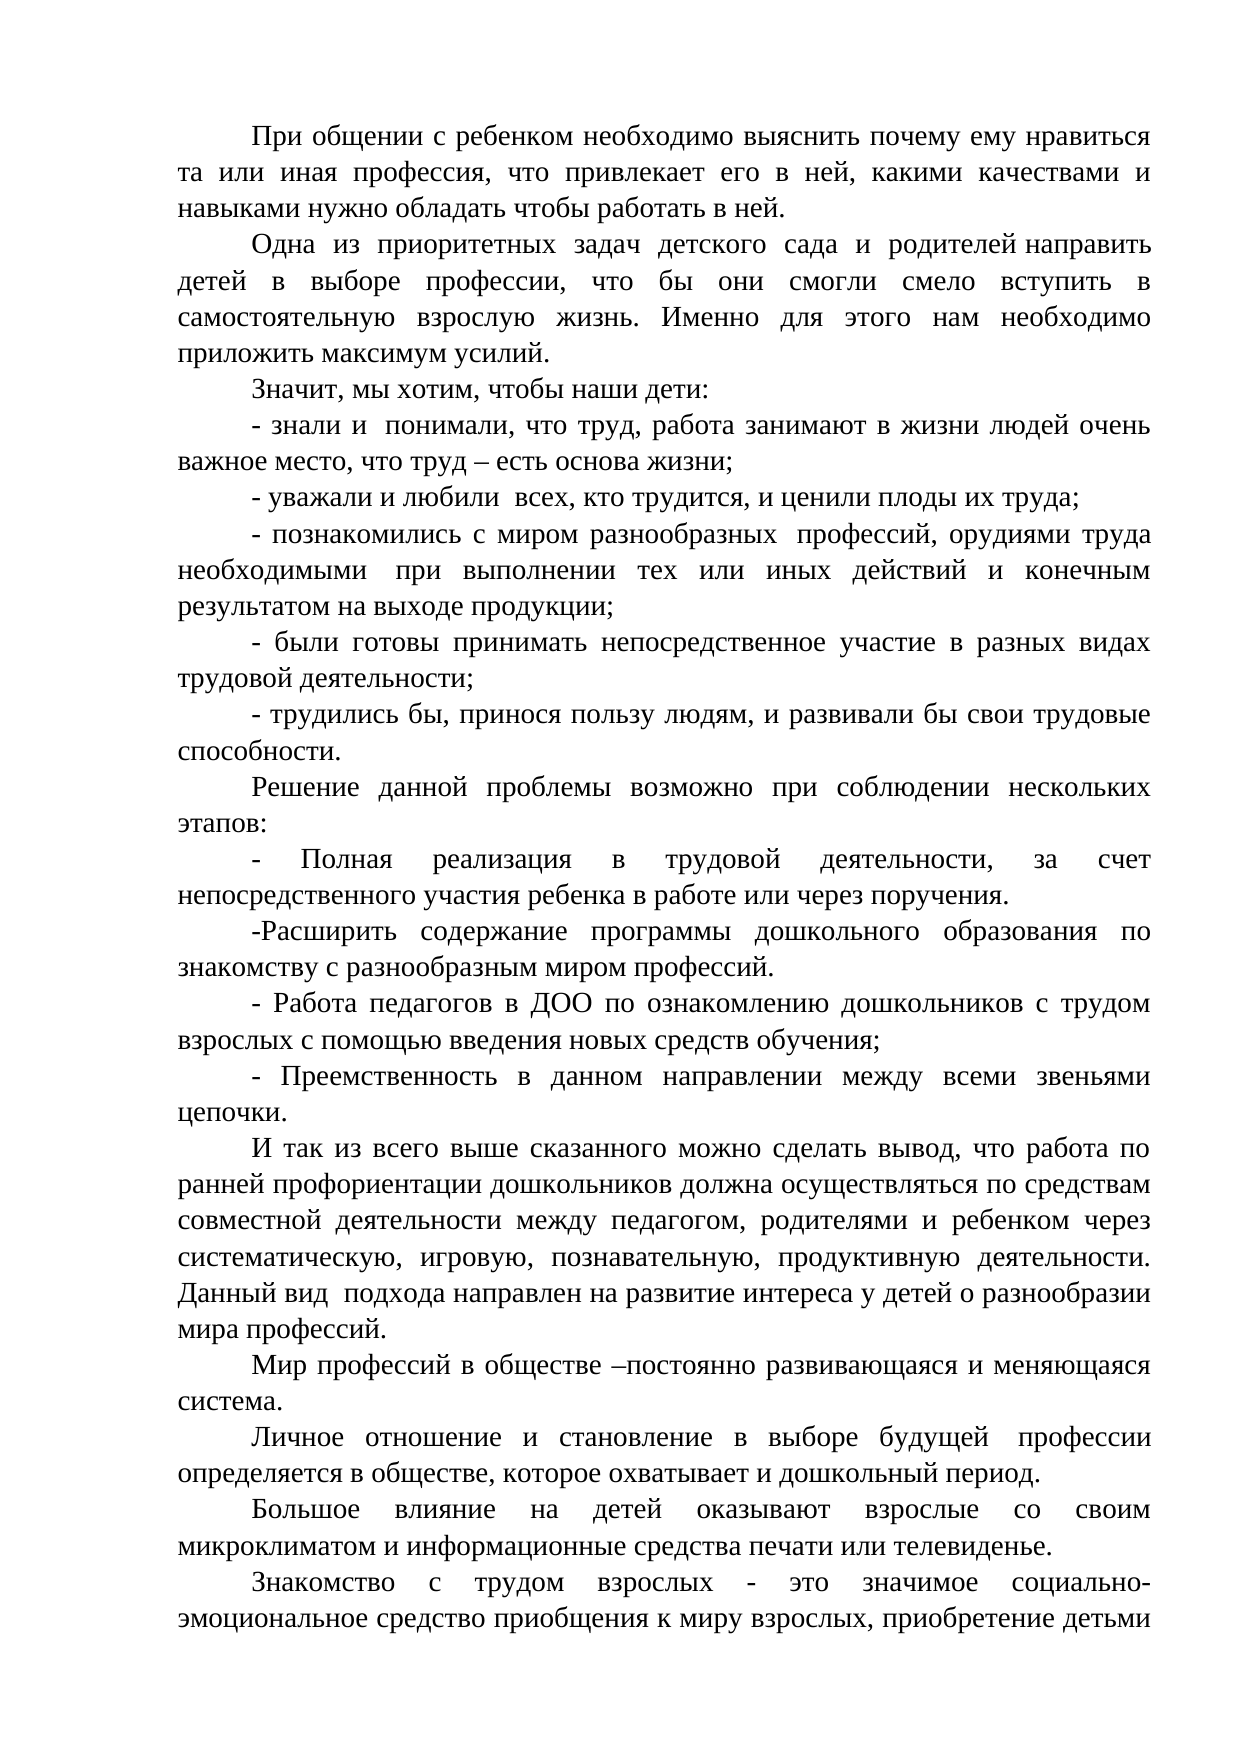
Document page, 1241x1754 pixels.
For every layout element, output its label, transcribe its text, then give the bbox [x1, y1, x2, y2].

text - знали и понимали, что труд, работа занимают в жизни людей очень важное место, что труд – есть основа жизни; [177, 407, 1152, 477]
text - Преемственность в данном направлении между всеми звеньями цепочки. [177, 1058, 1152, 1128]
text - трудились бы, принося пользу людям, и развивали бы свои трудовые способности. [177, 696, 1152, 766]
text - были готовы принимать непосредственное участие в разных видах трудовой деятельности; [177, 624, 1152, 694]
text И так из всего выше сказанного можно сделать вывод, что работа по ранней профориентации дошкольников должна осуществляться по средствам совместной деятельности между педагогом, родителями и ребенком через систематическую, игровую, познавательную, продуктивную деятельности. Данный вид подхода направлен на развитие интереса у детей о разнообразии мира профессий. [177, 1130, 1152, 1344]
text Значит, мы хотим, чтобы наши дети: [177, 371, 1152, 405]
text Большое влияние на детей оказывают взрослые со своим микроклиматом и информационные средства печати или телевиденье. [177, 1492, 1152, 1561]
text - Полная реализация в трудовой деятельности, за счет непосредственного участия ребенка в работе или через поручения. [177, 841, 1152, 911]
text Решение данной проблемы возможно при соблюдении нескольких этапов: [177, 769, 1152, 838]
text При общении с ребенком необходимо выяснить почему ему нравиться та или иная профессия, что привлекает его в ней, какими качествами и навыками нужно обладать чтобы работать в ней. [177, 118, 1152, 224]
text - Работа педагогов в ДОО по ознакомлению дошкольников с трудом взрослых с помощью введения новых средств обучения; [177, 986, 1152, 1055]
text Одна из приоритетных задач детского сада и родителей направить детей в выборе профессии, что бы они смогли смело вступить в самостоятельную взрослую жизнь. Именно для этого нам необходимо приложить максимум усилий. [177, 227, 1152, 368]
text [177, 1564, 1152, 1634]
text - познакомились с миром разнообразных профессий, орудиями труда необходимыми при выполнении тех или иных действий и конечным результатом на выходе продукции; [177, 516, 1152, 622]
text -Расширить содержание программы дошкольного образования по знакомству с разнообразным миром профессий. [177, 913, 1152, 983]
text Мир профессий в обществе –постоянно развивающаяся и меняющаяся система. [177, 1347, 1152, 1417]
text - уважали и любили всех, кто трудится, и ценили плоды их труда; [177, 479, 1152, 513]
text Личное отношение и становление в выборе будущей профессии определяется в обществе, которое охватывает и дошкольный период. [177, 1419, 1152, 1489]
